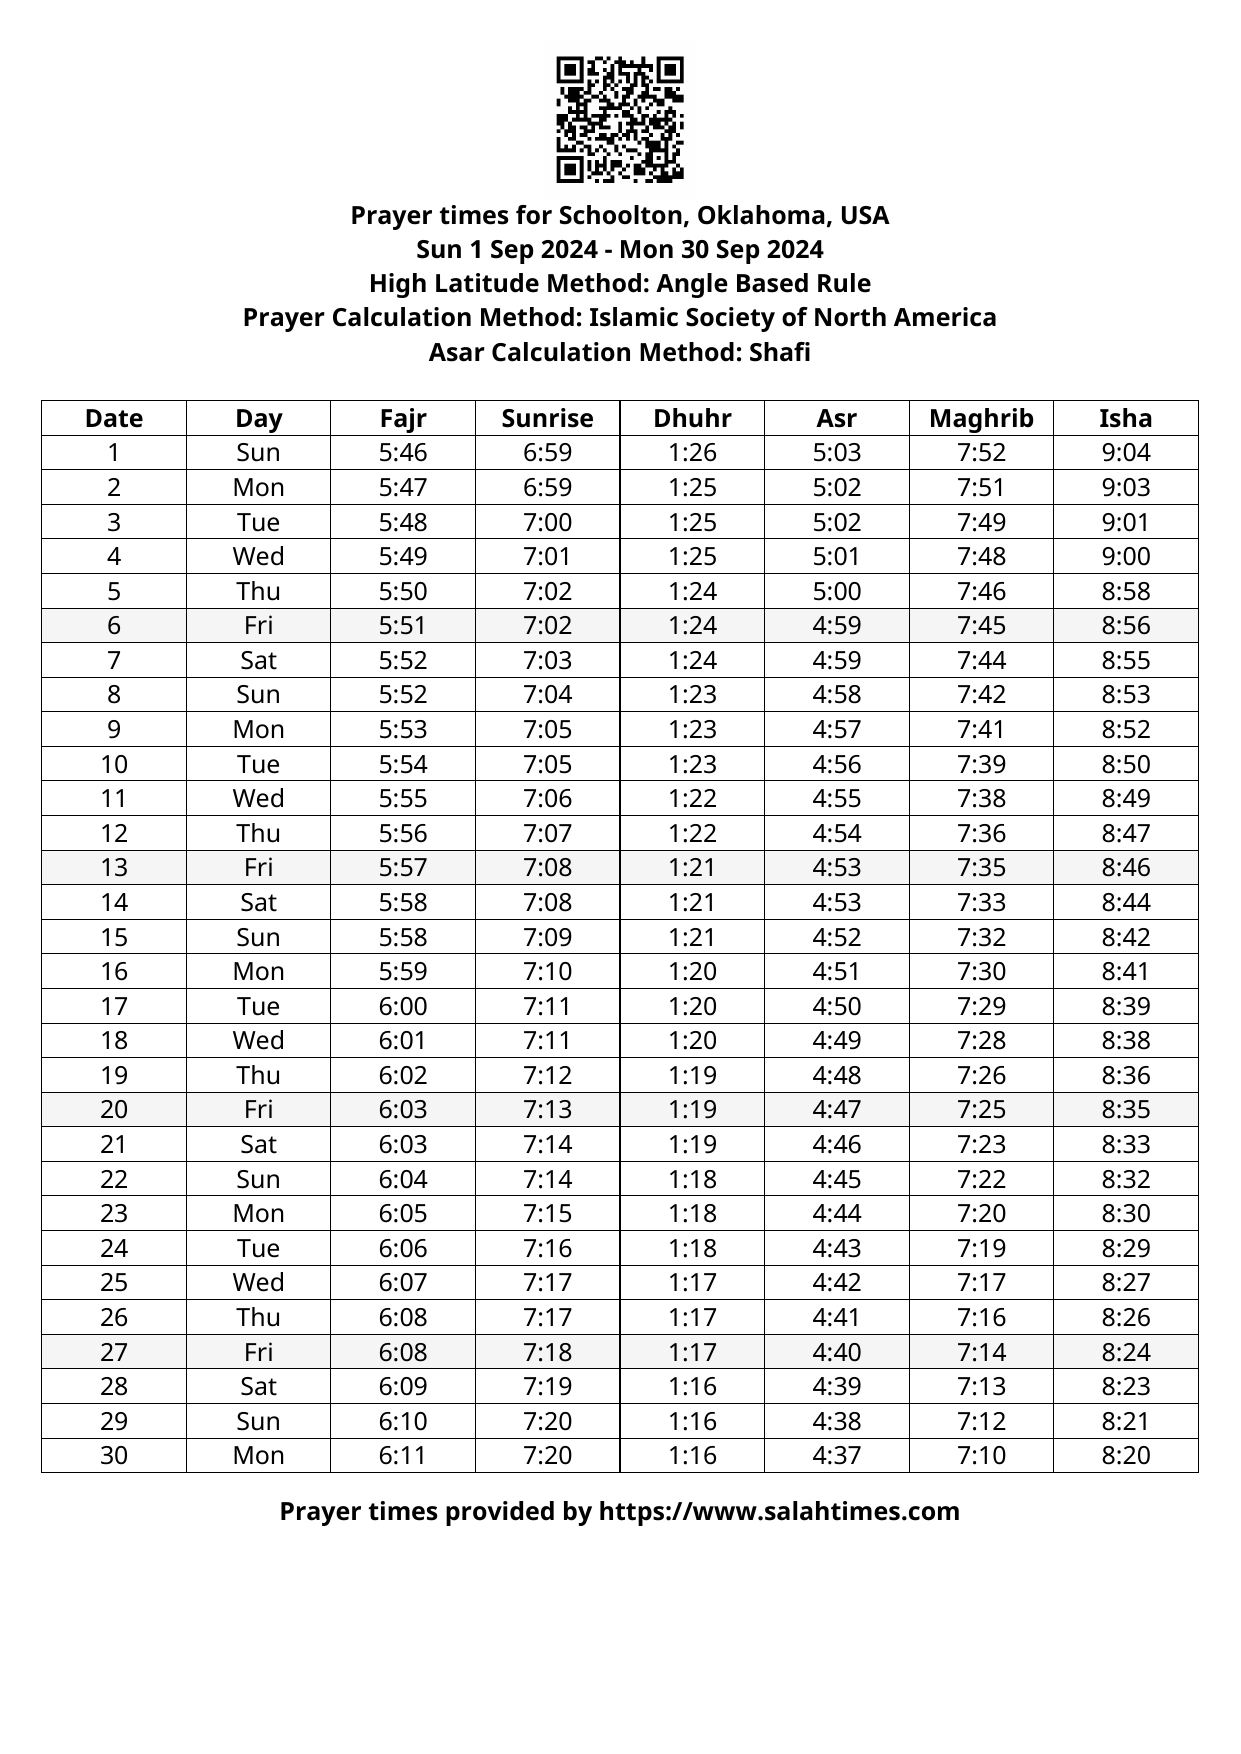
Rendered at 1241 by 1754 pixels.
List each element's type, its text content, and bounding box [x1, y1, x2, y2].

text Prayer Calculation Method: Islamic Society of North America [42, 300, 1198, 334]
table_cell 9:04 [1054, 436, 1198, 469]
table_header Isha [1054, 401, 1198, 434]
table_cell 7:39 [910, 747, 1053, 780]
table_cell 7:45 [910, 609, 1053, 642]
table_cell 7:44 [910, 643, 1053, 677]
table_cell 7:46 [910, 574, 1053, 607]
text High Latitude Method: Angle Based Rule [42, 266, 1198, 300]
table_cell 7:01 [476, 539, 619, 573]
table_header Date [42, 401, 186, 434]
table_cell Fri [187, 1093, 330, 1126]
table_cell 7:02 [476, 574, 619, 607]
table_cell 7:10 [910, 1439, 1053, 1472]
table_cell Wed [187, 781, 330, 815]
table_header Sunrise [476, 401, 619, 434]
table_cell 7:16 [476, 1231, 619, 1264]
table_cell 4:53 [765, 851, 909, 884]
table_cell 5 [42, 574, 186, 607]
table_cell Thu [187, 574, 330, 607]
table_cell 7:36 [910, 816, 1053, 849]
table_cell 1:20 [621, 989, 764, 1022]
table_cell 1:21 [621, 885, 764, 919]
table_cell 7:17 [476, 1300, 619, 1334]
table_cell 1:23 [621, 678, 764, 711]
table_cell 7:11 [476, 1024, 619, 1057]
table_cell 8 [42, 678, 186, 711]
table_cell 7:18 [476, 1335, 619, 1368]
table_cell Mon [187, 1196, 330, 1230]
table_cell 13 [42, 851, 186, 884]
table_cell 4:44 [765, 1196, 909, 1230]
table_cell 1:21 [621, 851, 764, 884]
table_cell 5:46 [331, 436, 475, 469]
table_cell 4:53 [765, 885, 909, 919]
table_cell 7:10 [476, 954, 619, 988]
table_cell 8:30 [1054, 1196, 1198, 1230]
table_cell 7:04 [476, 678, 619, 711]
table_cell 1:18 [621, 1231, 764, 1264]
table_cell 30 [42, 1439, 186, 1472]
table_cell 7:03 [476, 643, 619, 677]
table_cell 8:39 [1054, 989, 1198, 1022]
table_cell 9 [42, 712, 186, 746]
table_cell 8:27 [1054, 1266, 1198, 1299]
table_cell 1:16 [621, 1439, 764, 1472]
table_cell 5:54 [331, 747, 475, 780]
table_cell 5:02 [765, 505, 909, 538]
table_cell Mon [187, 954, 330, 988]
table_cell 7:07 [476, 816, 619, 849]
table_cell 7:51 [910, 470, 1053, 504]
table_cell 5:58 [331, 920, 475, 953]
table_cell 7:14 [910, 1335, 1053, 1368]
table_cell 1:20 [621, 954, 764, 988]
table_cell Wed [187, 1024, 330, 1057]
table_cell 6:08 [331, 1335, 475, 1368]
table_cell Sat [187, 1369, 330, 1403]
table_cell 1:22 [621, 816, 764, 849]
table_cell Sat [187, 643, 330, 677]
table_cell 1:17 [621, 1266, 764, 1299]
table_cell 4:37 [765, 1439, 909, 1472]
table_cell 6:59 [476, 470, 619, 504]
table_cell 5:03 [765, 436, 909, 469]
table_cell 8:44 [1054, 885, 1198, 919]
table_cell 20 [42, 1093, 186, 1126]
table_cell 8:38 [1054, 1024, 1198, 1057]
table_cell 9:01 [1054, 505, 1198, 538]
table_cell Sat [187, 1127, 330, 1161]
table_cell Tue [187, 747, 330, 780]
table_cell Fri [187, 609, 330, 642]
table_cell 4:51 [765, 954, 909, 988]
table_cell 27 [42, 1335, 186, 1368]
table_cell 4:40 [765, 1335, 909, 1368]
table_cell 8:53 [1054, 678, 1198, 711]
table_cell 7:05 [476, 712, 619, 746]
table_cell 7:38 [910, 781, 1053, 815]
table_cell 6:04 [331, 1162, 475, 1195]
table_cell 4:47 [765, 1093, 909, 1126]
table_cell 7:14 [476, 1127, 619, 1161]
table_cell 5:02 [765, 470, 909, 504]
table_cell 9:00 [1054, 539, 1198, 573]
table_cell 7:35 [910, 851, 1053, 884]
table_cell 8:36 [1054, 1058, 1198, 1092]
table_cell 5:50 [331, 574, 475, 607]
table_cell 1:19 [621, 1093, 764, 1126]
table_cell Sun [187, 1162, 330, 1195]
table_cell 16 [42, 954, 186, 988]
table_cell 6:03 [331, 1127, 475, 1161]
table_cell 8:23 [1054, 1369, 1198, 1403]
table_cell 6:10 [331, 1404, 475, 1437]
text Prayer times provided by https://www.salahtimes.com [42, 1494, 1198, 1528]
table_cell 8:47 [1054, 816, 1198, 849]
table_cell 7:16 [910, 1300, 1053, 1334]
table_cell 29 [42, 1404, 186, 1437]
table_cell Wed [187, 539, 330, 573]
table_cell 5:57 [331, 851, 475, 884]
table_cell 6:05 [331, 1196, 475, 1230]
table_cell Mon [187, 470, 330, 504]
table_cell 7:17 [910, 1266, 1053, 1299]
table_cell 7:22 [910, 1162, 1053, 1195]
table_cell 1:17 [621, 1335, 764, 1368]
table_cell 5:00 [765, 574, 909, 607]
table_cell 1:22 [621, 781, 764, 815]
table_cell 7:17 [476, 1266, 619, 1299]
table_cell 19 [42, 1058, 186, 1092]
table_cell 4:42 [765, 1266, 909, 1299]
table_cell 7:23 [910, 1127, 1053, 1161]
table_cell 6:02 [331, 1058, 475, 1092]
table_cell 17 [42, 989, 186, 1022]
table_cell 5:58 [331, 885, 475, 919]
table_cell 7:52 [910, 436, 1053, 469]
table_cell 1:21 [621, 920, 764, 953]
table_cell 6:07 [331, 1266, 475, 1299]
table_cell 7:00 [476, 505, 619, 538]
table_cell 8:42 [1054, 920, 1198, 953]
table_header Dhuhr [621, 401, 764, 434]
table_cell 4:41 [765, 1300, 909, 1334]
table_header Asr [765, 401, 909, 434]
table_cell 7:11 [476, 989, 619, 1022]
table_cell 5:48 [331, 505, 475, 538]
table_cell 7:25 [910, 1093, 1053, 1126]
table_cell 5:53 [331, 712, 475, 746]
table_cell Thu [187, 1058, 330, 1092]
table_cell 7:12 [476, 1058, 619, 1092]
table_cell 7:20 [476, 1404, 619, 1437]
table_cell 4:48 [765, 1058, 909, 1092]
table_cell Sun [187, 678, 330, 711]
table_cell 7:28 [910, 1024, 1053, 1057]
table_cell 1:16 [621, 1404, 764, 1437]
table_cell 6:11 [331, 1439, 475, 1472]
table_cell 7:19 [476, 1369, 619, 1403]
text Asar Calculation Method: Shafi [42, 334, 1198, 368]
table_cell 25 [42, 1266, 186, 1299]
table_cell 6:59 [476, 436, 619, 469]
table_cell 7:20 [910, 1196, 1053, 1230]
table_cell 5:01 [765, 539, 909, 573]
table_cell 10 [42, 747, 186, 780]
table_cell 8:56 [1054, 609, 1198, 642]
table_cell 6:01 [331, 1024, 475, 1057]
table_cell 1:26 [621, 436, 764, 469]
table_cell 5:55 [331, 781, 475, 815]
table_cell 7 [42, 643, 186, 677]
table_cell 1:20 [621, 1024, 764, 1057]
table_cell 4:43 [765, 1231, 909, 1264]
table_cell 7:29 [910, 989, 1053, 1022]
table_cell 6:03 [331, 1093, 475, 1126]
table_cell 7:09 [476, 920, 619, 953]
table_cell Mon [187, 712, 330, 746]
table_cell 7:26 [910, 1058, 1053, 1092]
table_cell 4:49 [765, 1024, 909, 1057]
table_cell 7:06 [476, 781, 619, 815]
table_cell 7:08 [476, 851, 619, 884]
table_cell Wed [187, 1266, 330, 1299]
table_cell 21 [42, 1127, 186, 1161]
table_cell 14 [42, 885, 186, 919]
table_cell 4:57 [765, 712, 909, 746]
table_cell 8:24 [1054, 1335, 1198, 1368]
table_cell 4:38 [765, 1404, 909, 1437]
table_cell 9:03 [1054, 470, 1198, 504]
table_cell 8:58 [1054, 574, 1198, 607]
table_cell 4:45 [765, 1162, 909, 1195]
table_cell Sat [187, 885, 330, 919]
table_cell 7:08 [476, 885, 619, 919]
table_cell 8:33 [1054, 1127, 1198, 1161]
table_cell 1 [42, 436, 186, 469]
table_cell 1:18 [621, 1162, 764, 1195]
table_cell Sun [187, 436, 330, 469]
table_cell Mon [187, 1439, 330, 1472]
table_cell 1:18 [621, 1196, 764, 1230]
table_cell 8:52 [1054, 712, 1198, 746]
table_cell 1:24 [621, 609, 764, 642]
table_cell 5:52 [331, 643, 475, 677]
table_header Day [187, 401, 330, 434]
table_cell Thu [187, 1300, 330, 1334]
table_cell 7:15 [476, 1196, 619, 1230]
table_cell 15 [42, 920, 186, 953]
table_cell 8:46 [1054, 851, 1198, 884]
table_cell 7:13 [476, 1093, 619, 1126]
table_cell 18 [42, 1024, 186, 1057]
table_cell 6:06 [331, 1231, 475, 1264]
text Prayer times for Schoolton, Oklahoma, USA [42, 198, 1198, 232]
table_cell 4 [42, 539, 186, 573]
table_cell 5:51 [331, 609, 475, 642]
table_cell 1:25 [621, 470, 764, 504]
table_cell 7:13 [910, 1369, 1053, 1403]
table_cell Tue [187, 989, 330, 1022]
table_cell 1:23 [621, 747, 764, 780]
table_cell 4:46 [765, 1127, 909, 1161]
table_cell 7:12 [910, 1404, 1053, 1437]
table_cell 8:20 [1054, 1439, 1198, 1472]
table_cell Fri [187, 1335, 330, 1368]
table_cell 7:33 [910, 885, 1053, 919]
table_cell 4:52 [765, 920, 909, 953]
table_cell 7:42 [910, 678, 1053, 711]
table_cell 7:41 [910, 712, 1053, 746]
table_cell 1:25 [621, 539, 764, 573]
table_cell 5:52 [331, 678, 475, 711]
table_cell 24 [42, 1231, 186, 1264]
table_cell 5:59 [331, 954, 475, 988]
table_cell 1:24 [621, 574, 764, 607]
table_cell Thu [187, 816, 330, 849]
table_cell Tue [187, 1231, 330, 1264]
table_cell 8:41 [1054, 954, 1198, 988]
table_cell 4:59 [765, 609, 909, 642]
table_cell 6:00 [331, 989, 475, 1022]
table_cell 6:08 [331, 1300, 475, 1334]
table_cell 8:35 [1054, 1093, 1198, 1126]
table_cell 7:20 [476, 1439, 619, 1472]
table_cell 7:32 [910, 920, 1053, 953]
table_cell 8:55 [1054, 643, 1198, 677]
table_cell 26 [42, 1300, 186, 1334]
table_cell 8:29 [1054, 1231, 1198, 1264]
table_cell 22 [42, 1162, 186, 1195]
table_cell Fri [187, 851, 330, 884]
table_cell 7:48 [910, 539, 1053, 573]
table_cell 12 [42, 816, 186, 849]
table_cell 5:56 [331, 816, 475, 849]
table_cell 23 [42, 1196, 186, 1230]
table_cell 1:23 [621, 712, 764, 746]
table_cell 1:25 [621, 505, 764, 538]
table_cell 2 [42, 470, 186, 504]
table_cell 4:39 [765, 1369, 909, 1403]
table_cell 6 [42, 609, 186, 642]
table_cell 4:58 [765, 678, 909, 711]
table_cell 7:05 [476, 747, 619, 780]
table_cell 7:14 [476, 1162, 619, 1195]
table_cell 4:54 [765, 816, 909, 849]
table_cell Sun [187, 920, 330, 953]
table_cell 8:49 [1054, 781, 1198, 815]
text Sun 1 Sep 2024 - Mon 30 Sep 2024 [42, 232, 1198, 266]
table_cell Tue [187, 505, 330, 538]
table_cell 7:49 [910, 505, 1053, 538]
table_cell 4:55 [765, 781, 909, 815]
table_cell 8:50 [1054, 747, 1198, 780]
table_cell 1:17 [621, 1300, 764, 1334]
table_cell 28 [42, 1369, 186, 1403]
table_cell 4:56 [765, 747, 909, 780]
table_cell 5:47 [331, 470, 475, 504]
table_cell 1:16 [621, 1369, 764, 1403]
table_cell 4:59 [765, 643, 909, 677]
table_cell 1:19 [621, 1058, 764, 1092]
table_header Maghrib [910, 401, 1053, 434]
table_cell 7:02 [476, 609, 619, 642]
table_cell 7:30 [910, 954, 1053, 988]
picture [542, 41, 699, 198]
table_cell 11 [42, 781, 186, 815]
table_cell 6:09 [331, 1369, 475, 1403]
table_cell 1:24 [621, 643, 764, 677]
table_cell 4:50 [765, 989, 909, 1022]
table_cell 8:32 [1054, 1162, 1198, 1195]
table_cell 1:19 [621, 1127, 764, 1161]
table_cell Sun [187, 1404, 330, 1437]
table_cell 8:26 [1054, 1300, 1198, 1334]
table_cell 8:21 [1054, 1404, 1198, 1437]
table_cell 3 [42, 505, 186, 538]
table_header Fajr [331, 401, 475, 434]
table_cell 5:49 [331, 539, 475, 573]
table_cell 7:19 [910, 1231, 1053, 1264]
